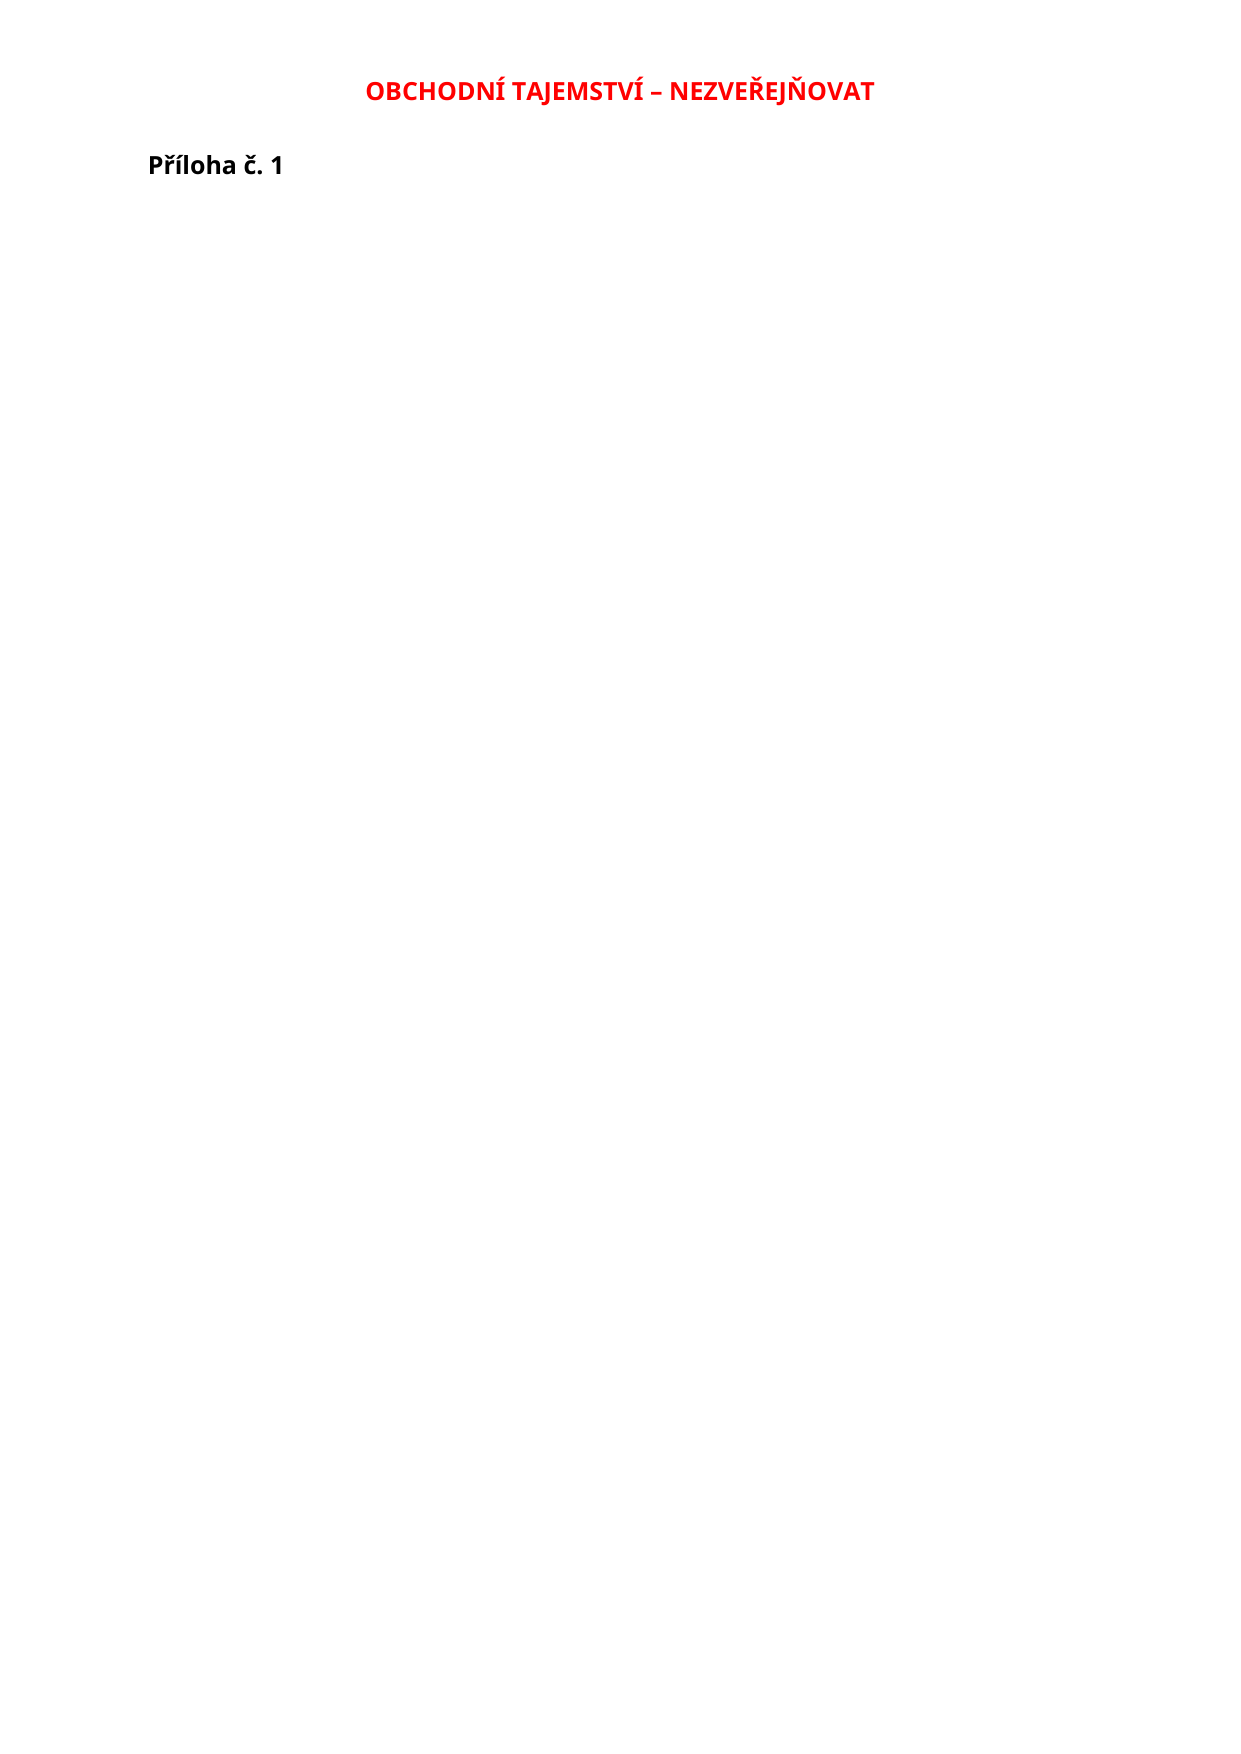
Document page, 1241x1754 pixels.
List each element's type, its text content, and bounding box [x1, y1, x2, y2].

text Příloha č. 1 [148, 148, 1093, 182]
